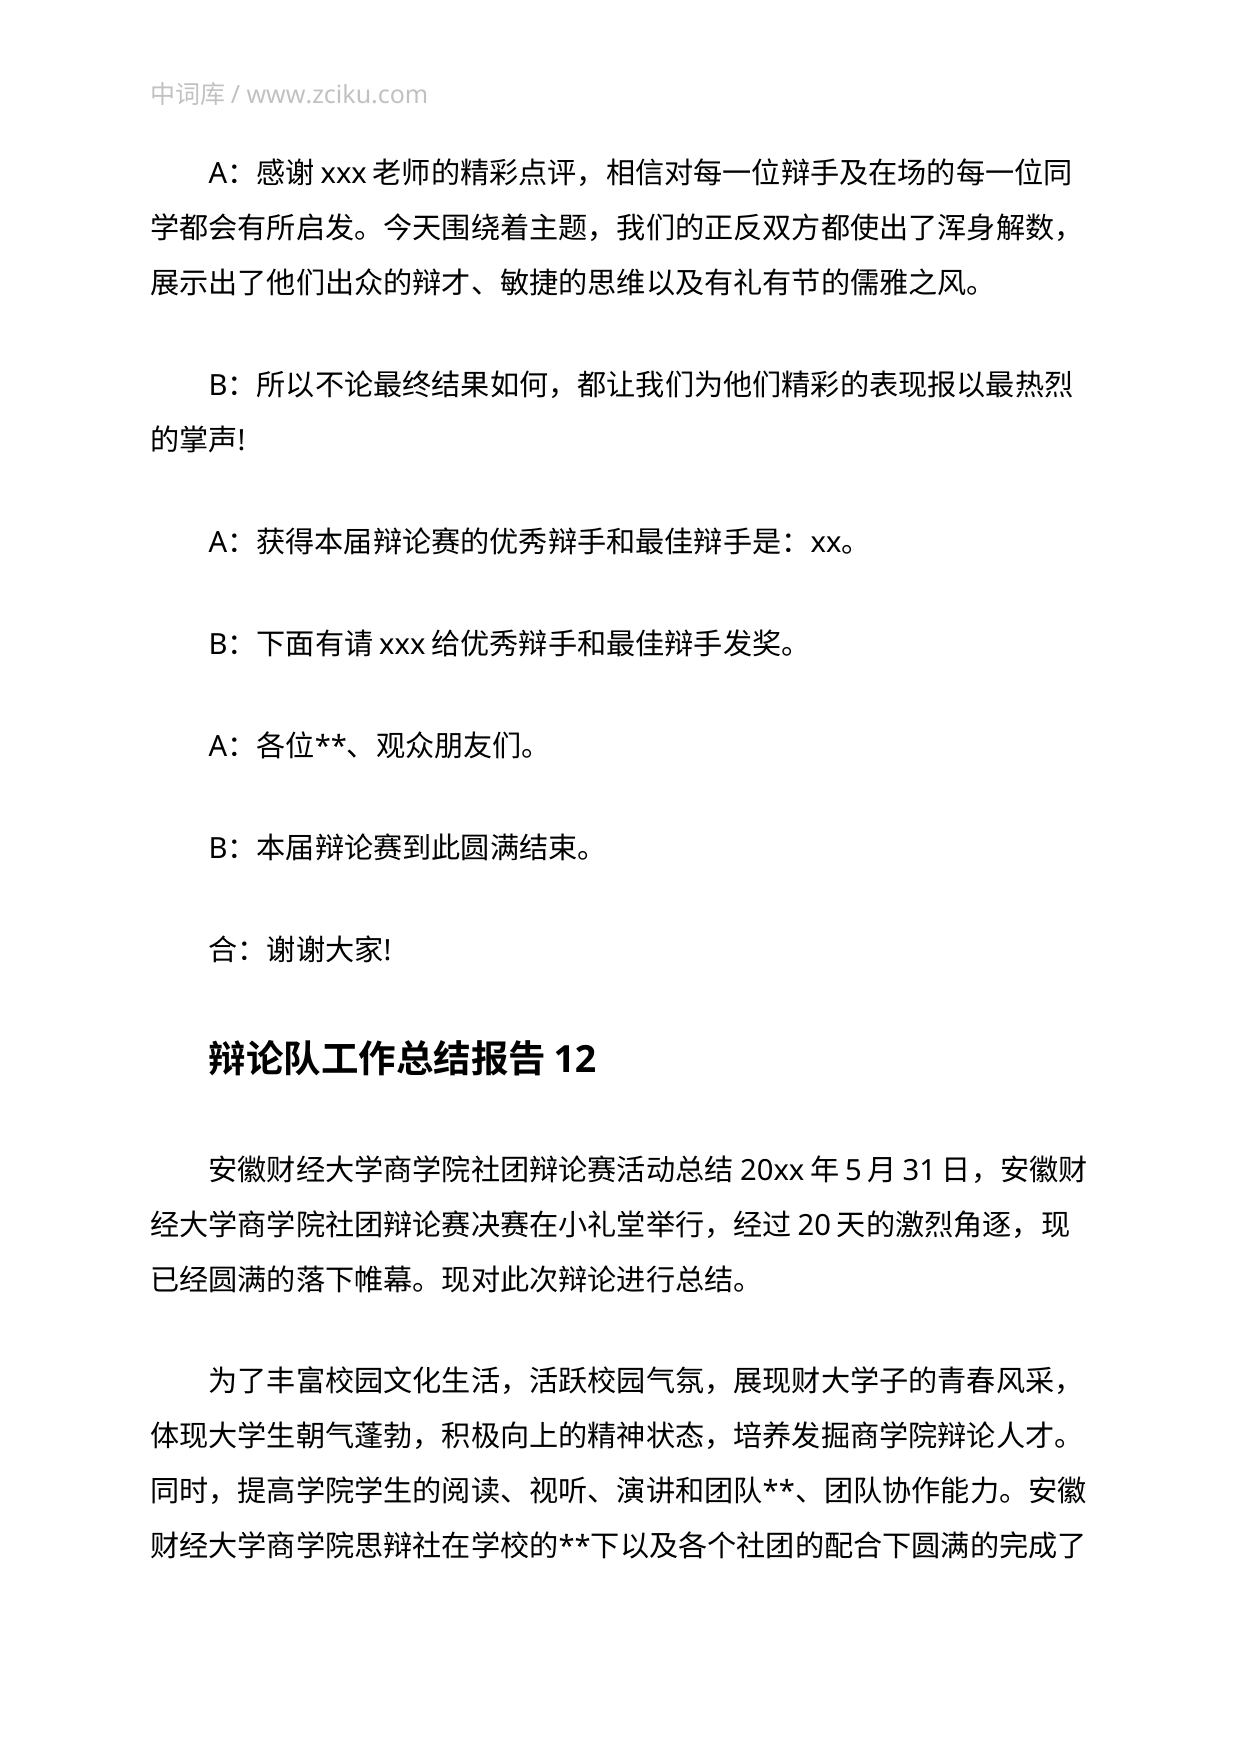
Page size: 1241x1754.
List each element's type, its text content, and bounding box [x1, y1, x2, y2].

text A：各位**、观众朋友们。 [150, 723, 1090, 765]
text 合：谢谢大家! [150, 927, 1090, 969]
text B：下面有请xxx给优秀辩手和最佳辩手发奖。 [150, 621, 1090, 663]
text 安徽财经大学商学院社团辩论赛活动总结 20xx年5月31日，安徽财经大学商学院社团辩论赛决赛在小礼堂举行，经过20天的激烈角逐，现已经圆满的落下帷幕。现对此次辩论进行总结。 [150, 1146, 1090, 1298]
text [150, 1358, 1090, 1565]
text B：所以不论最终结果如何，都让我们为他们精彩的表现报以最热烈的掌声! [150, 362, 1090, 459]
text B：本届辩论赛到此圆满结束。 [150, 824, 1090, 867]
text A：感谢xxx老师的精彩点评，相信对每一位辩手及在场的每一位同学都会有所启发。今天围绕着主题，我们的正反双方都使出了浑身解数，展示出了他们出众的辩才、敏捷的思维以及有礼有节的儒雅之风。 [150, 150, 1090, 302]
text 辩论队工作总结报告12 [150, 1028, 1090, 1083]
text A：获得本届辩论赛的优秀辩手和最佳辩手是：xx。 [150, 519, 1090, 561]
